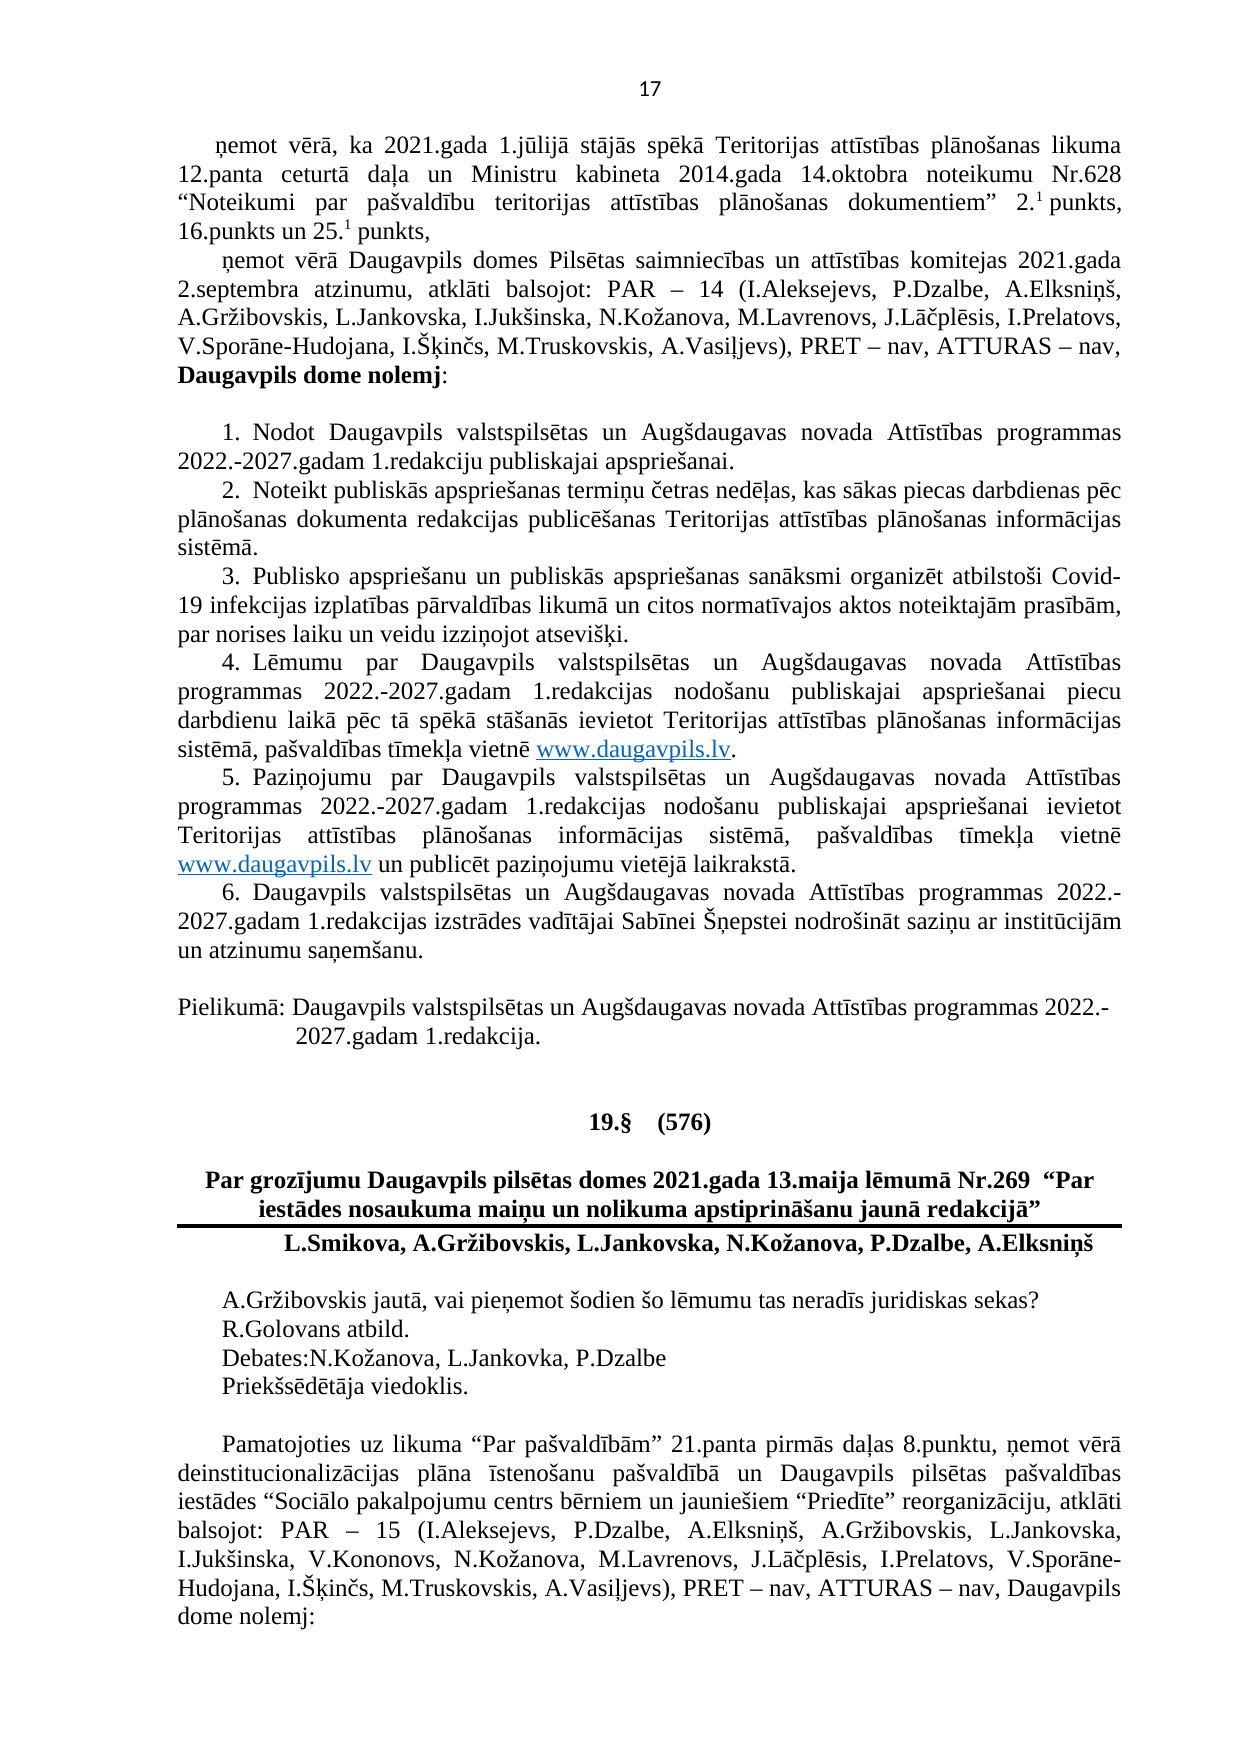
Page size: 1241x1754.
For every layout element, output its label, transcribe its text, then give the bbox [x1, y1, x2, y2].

list Daugavpils valstspilsētas un Augšdaugavas novada Attīstības programmas 2022.-2027.gadam 1.redakcijas izstrādes vadītājai Sabīnei Šņepstei nodrošināt saziņu ar institūcijām un atzinumu saņemšanu. [177, 877, 1122, 964]
text Debates:N.Kožanova, L.Jankovka, P.Dzalbe [177, 1343, 1122, 1371]
text ņemot vērā Daugavpils domes Pilsētas saimniecības un attīstības komitejas 2021.gada 2.septembra atzinumu, atklāti balsojot: PAR – 14 (I.Aleksejevs, P.Dzalbe, A.Elksniņš, A.Gržibovskis, L.Jankovska, I.Jukšinska, N.Kožanova, M.Lavrenovs, J.Lāčplēsis, I.Prelatovs, V.Sporāne-Hudojana, I.Šķinčs, M.Truskovskis, A.Vasiļjevs), PRET – nav, ATTURAS – nav, Daugavpils dome nolemj: [177, 245, 1122, 389]
text L.Smikova, A.Gržibovskis, L.Jankovska, N.Kožanova, P.Dzalbe, A.Elksniņš [177, 1228, 1122, 1256]
text Pamatojoties uz likuma “Par pašvaldībām” 21.panta pirmās daļas 8.punktu, ņemot vērā deinstitucionalizācijas plāna īstenošanu pašvaldībā un Daugavpils pilsētas pašvaldības iestādes “Sociālo pakalpojumu centrs bērniem un jauniešiem “Priedīte” reorganizāciju, atklāti balsojot: PAR – 15 (I.Aleksejevs, P.Dzalbe, A.Elksniņš, A.Gržibovskis, L.Jankovska, I.Jukšinska, V.Kononovs, N.Kožanova, M.Lavrenovs, J.Lāčplēsis, I.Prelatovs, V.Sporāne-Hudojana, I.Šķinčs, M.Truskovskis, A.Vasiļjevs), PRET – nav, ATTURAS – nav, Daugavpils dome nolemj: [177, 1429, 1122, 1630]
text Priekšsēdētāja viedoklis. [177, 1371, 1122, 1400]
list Nodot Daugavpils valstspilsētas un Augšdaugavas novada Attīstības programmas 2022.-2027.gadam 1.redakciju publiskajai apspriešanai. [177, 417, 1122, 475]
list Paziņojumu par Daugavpils valstspilsētas un Augšdaugavas novada Attīstības programmas 2022.-2027.gadam 1.redakcijas nodošanu publiskajai apspriešanai ievietot Teritorijas attīstības plānošanas informācijas sistēmā, pašvaldības tīmekļa vietnē www.daugavpils.lv un publicēt paziņojumu vietējā laikrakstā. [177, 762, 1122, 877]
text ņemot vērā, ka 2021.gada 1.jūlijā stājās spēkā Teritorijas attīstības plānošanas likuma 12.panta ceturtā daļa un Ministru kabineta 2014.gada 14.oktobra noteikumu Nr.628 “Noteikumi par pašvaldību teritorijas attīstības plānošanas dokumentiem” 2.1 punkts, 16.punkts un 25.1 punkts, [177, 130, 1122, 245]
list Publisko apspriešanu un publiskās apspriešanas sanāksmi organizēt atbilstoši Covid-19 infekcijas izplatības pārvaldības likumā un citos normatīvajos aktos noteiktajām prasībām, par norises laiku un veidu izziņojot atsevišķi. [177, 561, 1122, 647]
list Noteikt publiskās apspriešanas termiņu četras nedēļas, kas sākas piecas darbdienas pēc plānošanas dokumenta redakcijas publicēšanas Teritorijas attīstības plānošanas informācijas sistēmā. [177, 475, 1122, 561]
text Pielikumā: Daugavpils valstspilsētas un Augšdaugavas novada Attīstības programmas 2022.-2027.gadam 1.redakcija. [177, 992, 1122, 1050]
text 19.§ (576) [177, 1107, 1122, 1136]
text A.Gržibovskis jautā, vai pieņemot šodien šo lēmumu tas neradīs juridiskas sekas? [177, 1285, 1122, 1314]
list Lēmumu par Daugavpils valstspilsētas un Augšdaugavas novada Attīstības programmas 2022.-2027.gadam 1.redakcijas nodošanu publiskajai apspriešanai piecu darbdienu laikā pēc tā spēkā stāšanās ievietot Teritorijas attīstības plānošanas informācijas sistēmā, pašvaldības tīmekļa vietnē www.daugavpils.lv. [177, 647, 1122, 762]
text R.Golovans atbild. [177, 1314, 1122, 1343]
text Par grozījumu Daugavpils pilsētas domes 2021.gada 13.maija lēmumā Nr.269 “Par iestādes nosaukuma maiņu un nolikuma apstiprināšanu jaunā redakcijā” [177, 1165, 1122, 1224]
